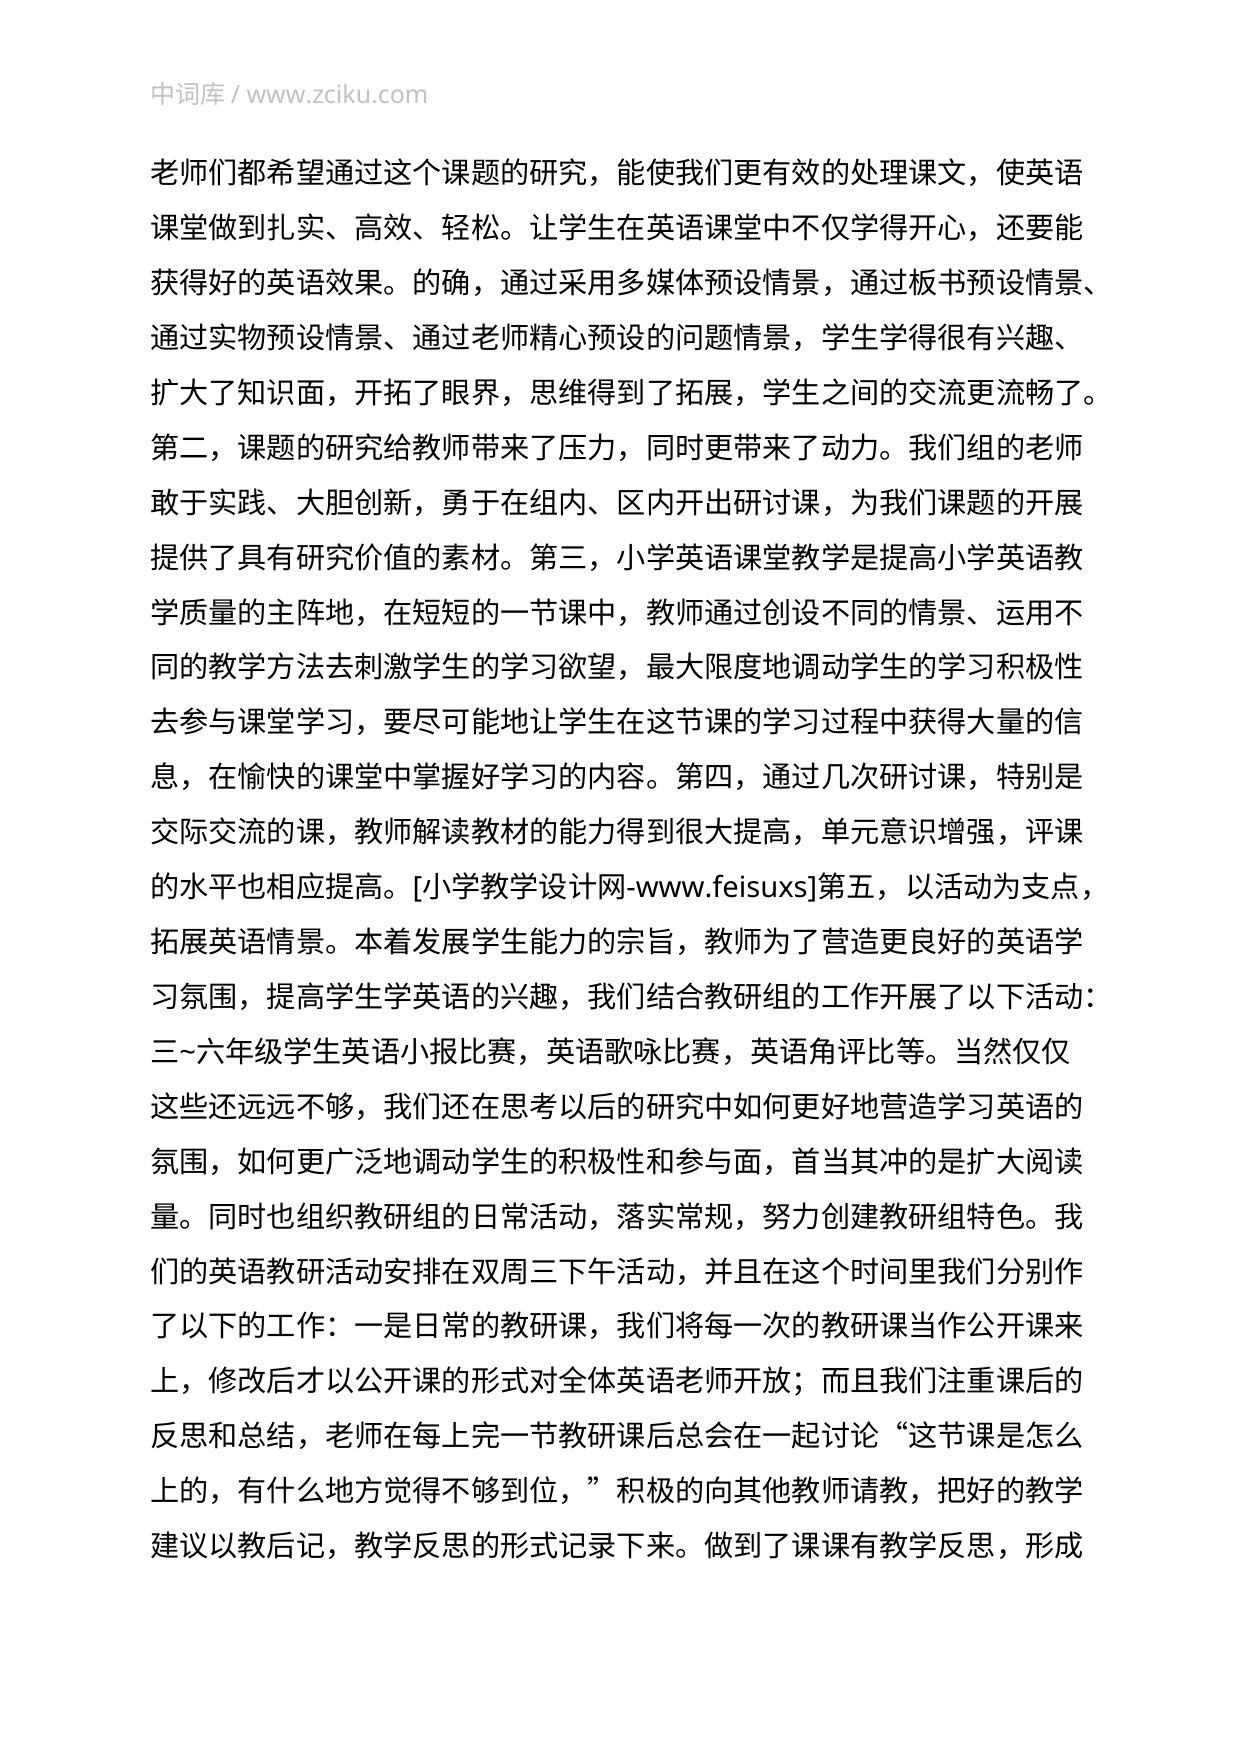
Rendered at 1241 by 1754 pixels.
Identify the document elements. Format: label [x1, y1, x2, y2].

text [150, 150, 1090, 1565]
